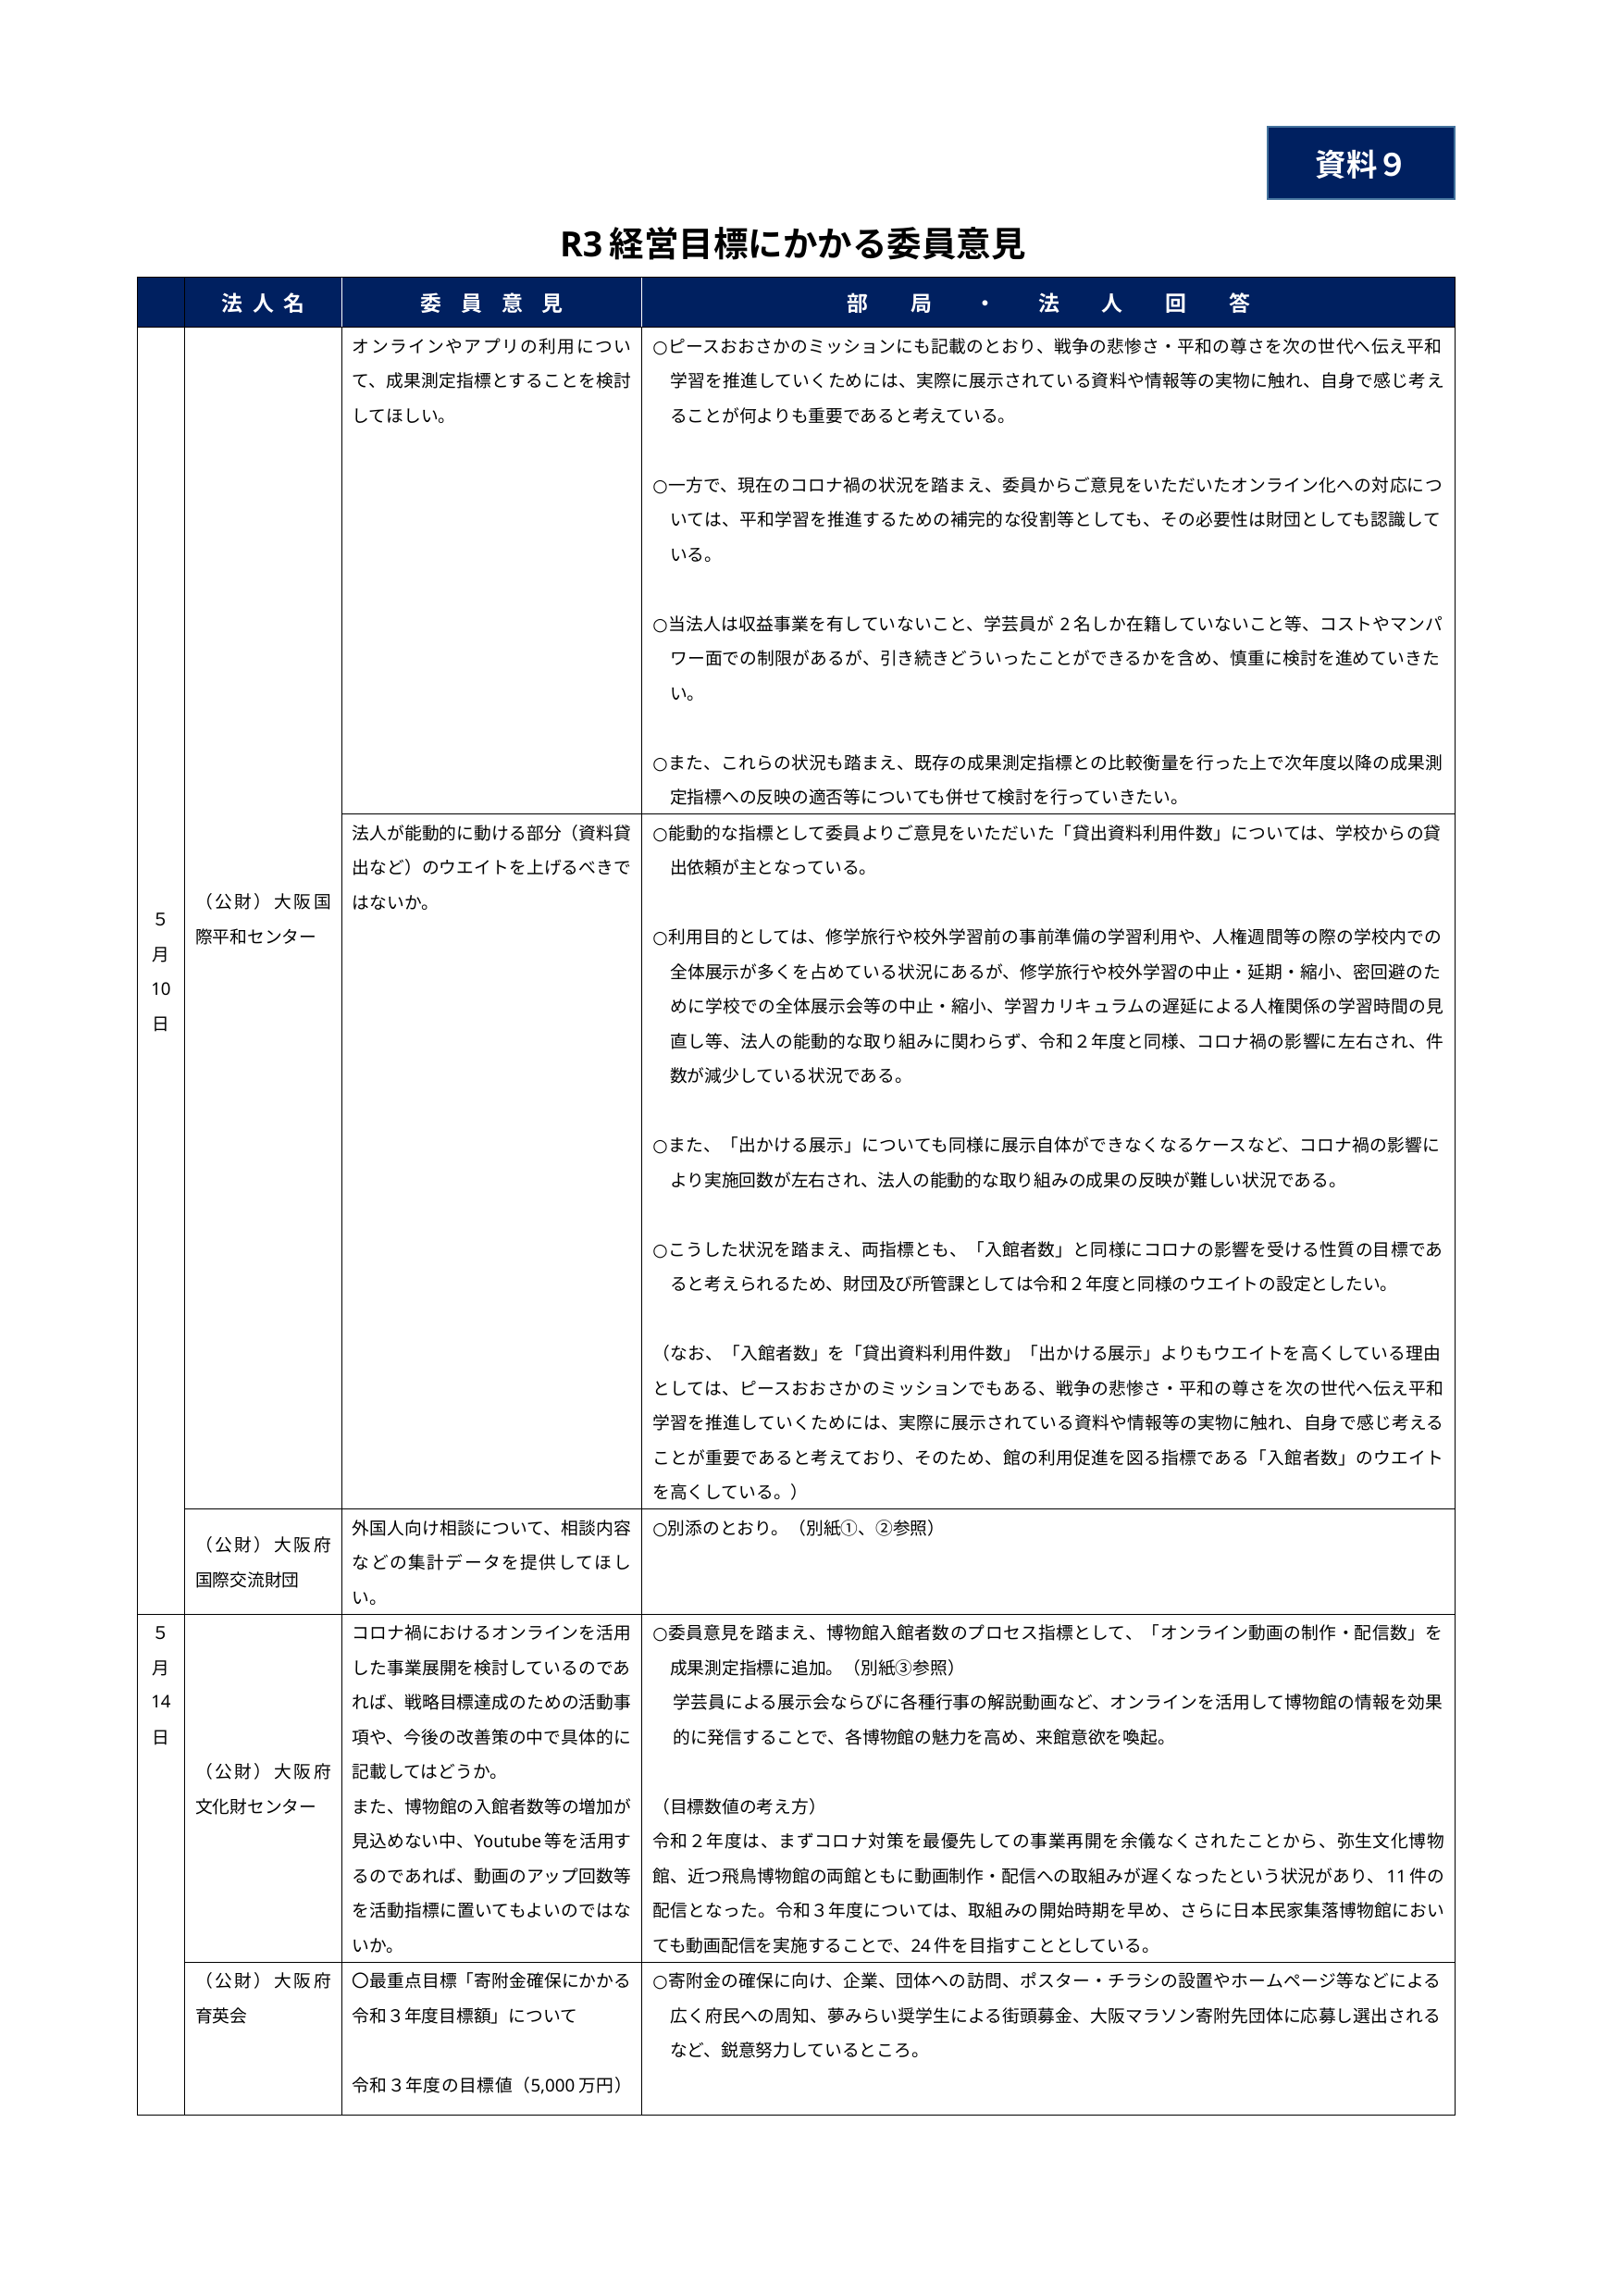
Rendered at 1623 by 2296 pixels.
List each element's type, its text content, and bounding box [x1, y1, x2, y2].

table_cell ○ピースおおさかのミッションにも記載のとおり、戦争の悲惨さ・平和の尊さを次の世代へ伝え平和学習を推進していくためには、実際に展示されている資料や情報等の実物に触れ、自身で感じ考えることが何よりも重要であると考えている。 ○一方で、現在のコロナ禍の状況を踏まえ、委員からご意見をいただいたオンライン化への対応については、平和学習を推進するための補完的な役割等としても、その必要性は財団としても認識している。 ○当法人は収益事業を有していないこと、学芸員が2名しか在籍していないこと等、コストやマンパワー面での制限があるが、引き続きどういったことができるかを含め、慎重に検討を進めていきたい。 ○また、これらの状況も踏まえ、既存の成果測定指標との比較衡量を行った上で次年度以降の成果測定指標への反映の適否等についても併せて検討を行っていきたい。 [642, 328, 1455, 813]
table_header 法 人 名 [185, 278, 341, 327]
table_cell ○能動的な指標として委員よりご意見をいただいた「貸出資料利用件数」については、学校からの貸出依頼が主となっている。 ○利用目的としては、修学旅行や校外学習前の事前準備の学習利用や、人権週間等の際の学校内での全体展示が多くを占めている状況にあるが、修学旅行や校外学習の中止・延期・縮小、密回避のために学校での全体展示会等の中止・縮小、学習カリキュラムの遅延による人権関係の学習時間の見直し等、法人の能動的な取り組みに関わらず、令和２年度と同様、コロナ禍の影響に左右され、件数が減少している状況である。 ○また、「出かける展示」についても同様に展示自体ができなくなるケースなど、コロナ禍の影響により実施回数が左右され、法人の能動的な取り組みの成果の反映が難しい状況である。 ○こうした状況を踏まえ、両指標とも、「入館者数」と同様にコロナの影響を受ける性質の目標であると考えられるため、財団及び所管課としては令和２年度と同様のウエイトの設定としたい。 （なお、「入館者数」を「貸出資料利用件数」「出かける展示」よりもウエイトを高くしている理由としては、ピースおおさかのミッションでもある、戦争の悲惨さ・平和の尊さを次の世代へ伝え平和学習を推進していくためには、実際に展示されている資料や情報等の実物に触れ、自身で感じ考えることが重要であると考えており、そのため、館の利用促進を図る指標である「入館者数」のウエイトを高くしている。） [642, 814, 1455, 1508]
table_cell ○委員意見を踏まえ、博物館入館者数のプロセス指標として、「オンライン動画の制作・配信数」を成果測定指標に追加。（別紙③参照） 学芸員による展示会ならびに各種行事の解説動画など、オンラインを活用して博物館の情報を効果的に発信することで、各博物館の魅力を高め、来館意欲を喚起。 （目標数値の考え方） 令和２年度は、まずコロナ対策を最優先しての事業再開を余儀なくされたことから、弥生文化博物館、近つ飛鳥博物館の両館ともに動画制作・配信への取組みが遅くなったという状況があり、11件の配信となった。令和３年度については、取組みの開始時期を早め、さらに日本民家集落博物館においても動画配信を実施することで、24件を目指すこととしている。 [642, 1615, 1455, 1962]
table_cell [642, 1963, 1455, 2115]
table_cell オンラインやアプリの利用について、成果測定指標とすることを検討してほしい。 [342, 328, 641, 813]
text R3経営目標にかかる委員意見 [137, 207, 1448, 277]
table_cell ○別添のとおり。（別紙①、②参照） [642, 1509, 1455, 1614]
table_cell （公財）大阪府国際交流財団 [185, 1509, 341, 1614]
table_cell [342, 1963, 641, 2115]
table_header 部 局 ・ 法 人 回 答 [642, 278, 1455, 327]
table_cell コロナ禍におけるオンラインを活用した事業展開を検討しているのであれば、戦略目標達成のための活動事項や、今後の改善策の中で具体的に記載してはどうか。 また、博物館の入館者数等の増加が見込めない中、Youtube等を活用するのであれば、動画のアップ回数等を活動指標に置いてもよいのではないか。 [342, 1615, 641, 1962]
table_cell ５月14日 [138, 1615, 184, 2115]
table_cell （公財）大阪国際平和センター [185, 328, 341, 1508]
table_cell 外国人向け相談について、相談内容などの集計データを提供してほしい。 [342, 1509, 641, 1614]
table_cell ５月10日 [138, 328, 184, 1614]
table_header 委 員 意 見 [342, 278, 641, 327]
table_header [138, 278, 184, 327]
table_cell （公財）大阪府文化財センター [185, 1615, 341, 1962]
table_cell 法人が能動的に動ける部分（資料貸出など）のウエイトを上げるべきではないか。 [342, 814, 641, 1508]
table_cell （公財）大阪府育英会 [185, 1963, 341, 2115]
